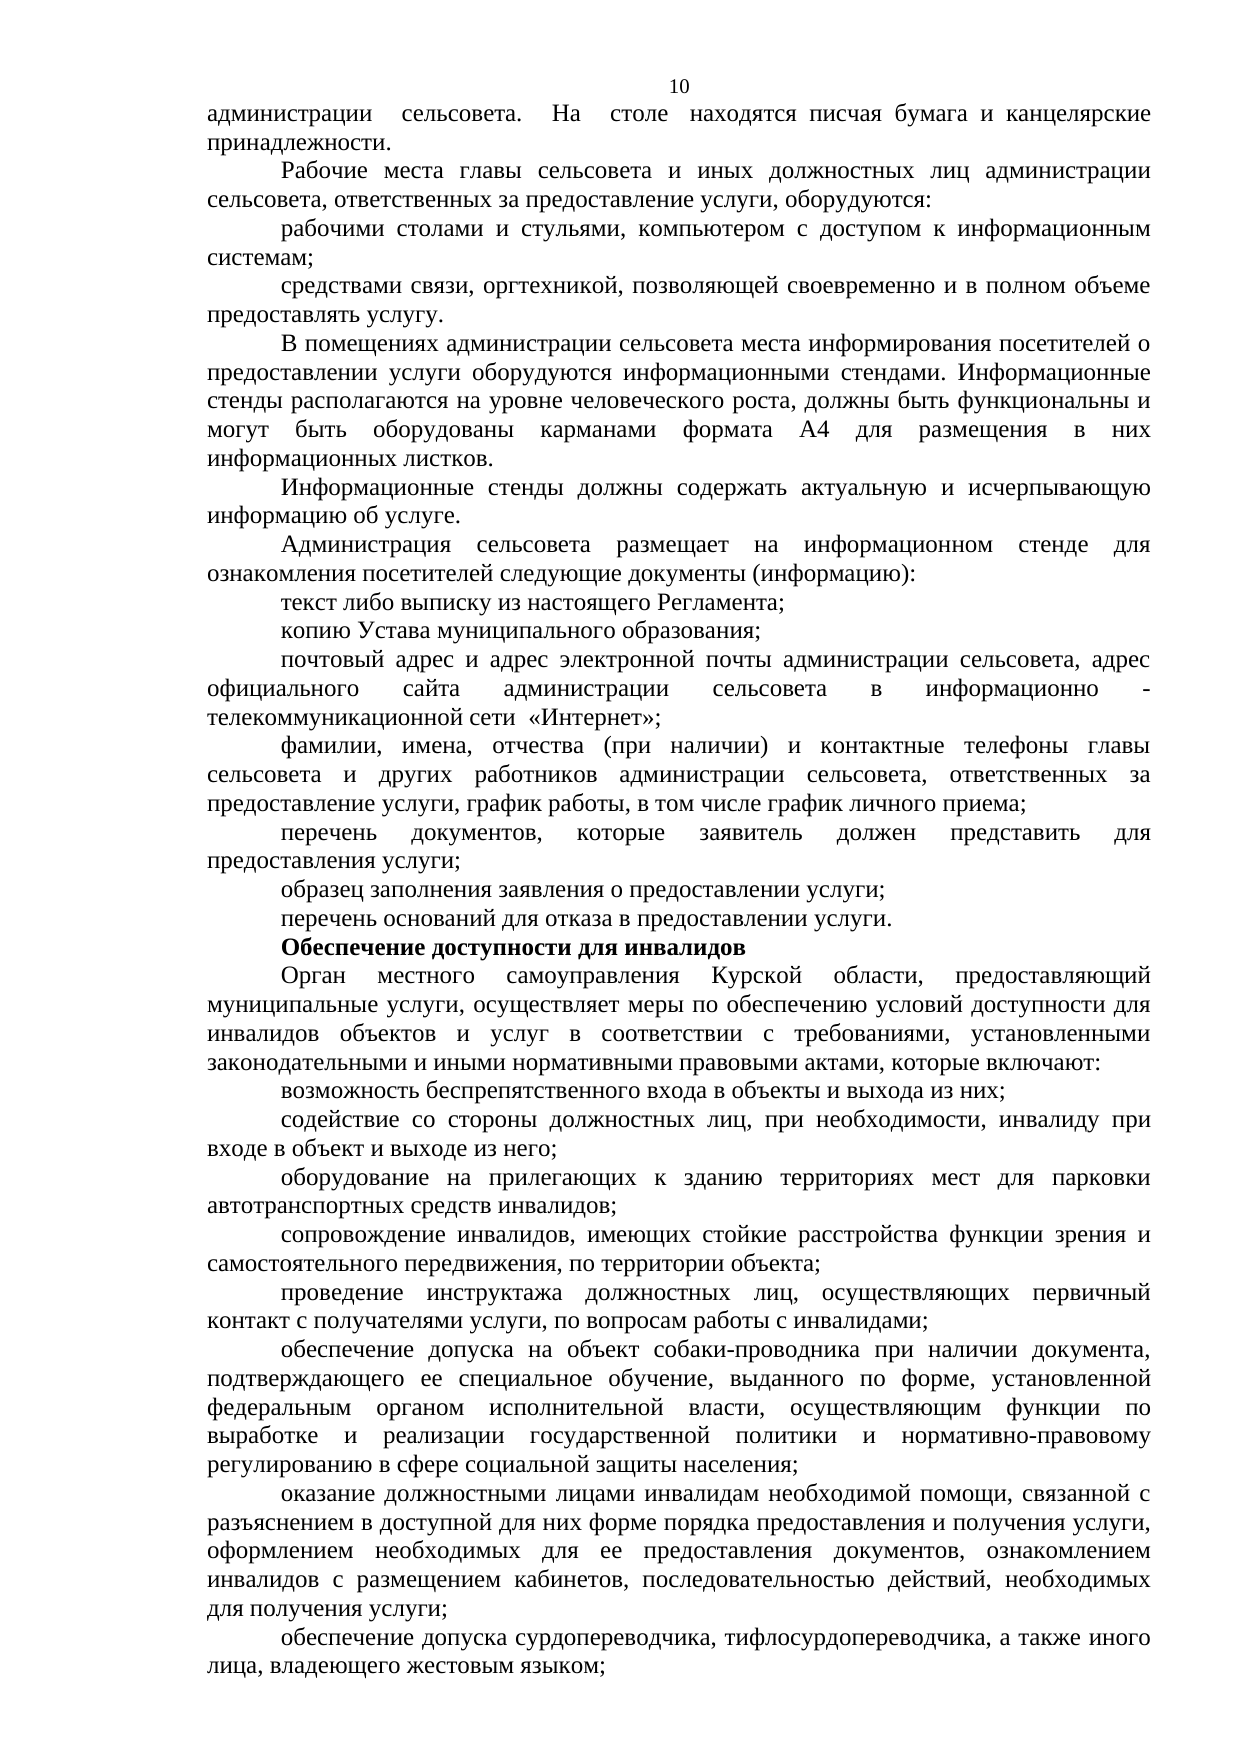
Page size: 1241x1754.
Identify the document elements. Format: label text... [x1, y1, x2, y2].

text перечень оснований для отказа в предоставлении услуги. [207, 903, 1152, 932]
text Информационные стенды должны содержать актуальную и исчерпывающую информацию об услуге. [207, 472, 1152, 529]
text Рабочие места главы сельсовета и иных должностных лиц администрации сельсовета, ответственных за предоставление услуги, оборудуются: [207, 155, 1152, 213]
text Орган местного самоуправления Курской области, предоставляющий муниципальные услуги, осуществляет меры по обеспечению условий доступности для инвалидов объектов и услуг в соответствии с требованиями, установленными законодательными и иными нормативными правовыми актами, которые включают: [207, 960, 1152, 1075]
text образец заполнения заявления о предоставлении услуги; [207, 874, 1152, 903]
text обеспечение допуска на объект собаки-проводника при наличии документа, подтверждающего ее специальное обучение, выданного по форме, установленной федеральным органом исполнительной власти, осуществляющим функции по выработке и реализации государственной политики и нормативно-правовому регулированию в сфере социальной защиты населения; [207, 1334, 1152, 1478]
text почтовый адрес и адрес электронной почты администрации сельсовета, адрес официального сайта администрации сельсовета в информационно - телекоммуникационной сети «Интернет»; [207, 644, 1152, 730]
text Обеспечение доступности для инвалидов [207, 932, 1152, 960]
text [207, 98, 1152, 155]
text оборудование на прилегающих к зданию территориях мест для парковки автотранспортных средств инвалидов; [207, 1162, 1152, 1219]
text перечень документов, которые заявитель должен представить для предоставления услуги; [207, 817, 1152, 874]
text проведение инструктажа должностных лиц, осуществляющих первичный контакт с получателями услуги, по вопросам работы с инвалидами; [207, 1277, 1152, 1334]
text обеспечение допуска сурдопереводчика, тифлосурдопереводчика, а также иного лица, владеющего жестовым языком; [207, 1622, 1152, 1679]
text текст либо выписку из настоящего Регламента; [207, 587, 1152, 615]
text рабочими столами и стульями, компьютером с доступом к информационным системам; [207, 213, 1152, 270]
text сопровождение инвалидов, имеющих стойкие расстройства функции зрения и самостоятельного передвижения, по территории объекта; [207, 1219, 1152, 1277]
text содействие со стороны должностных лиц, при необходимости, инвалиду при входе в объект и выходе из него; [207, 1104, 1152, 1162]
text В помещениях администрации сельсовета места информирования посетителей о предоставлении услуги оборудуются информационными стендами. Информационные стенды располагаются на уровне человеческого роста, должны быть функциональны и могут быть оборудованы карманами формата А4 для размещения в них информационных листков. [207, 328, 1152, 472]
text возможность беспрепятственного входа в объекты и выхода из них; [207, 1075, 1152, 1104]
text оказание должностными лицами инвалидам необходимой помощи, связанной с разъяснением в доступной для них форме порядка предоставления и получения услуги, оформлением необходимых для ее предоставления документов, ознакомлением инвалидов с размещением кабинетов, последовательностью действий, необходимых для получения услуги; [207, 1478, 1152, 1622]
text средствами связи, оргтехникой, позволяющей своевременно и в полном объеме предоставлять услугу. [207, 270, 1152, 328]
text фамилии, имена, отчества (при наличии) и контактные телефоны главы сельсовета и других работников администрации сельсовета, ответственных за предоставление услуги, график работы, в том числе график личного приема; [207, 730, 1152, 817]
text Администрация сельсовета размещает на информационном стенде для ознакомления посетителей следующие документы (информацию): [207, 529, 1152, 587]
text копию Устава муниципального образования; [207, 615, 1152, 644]
